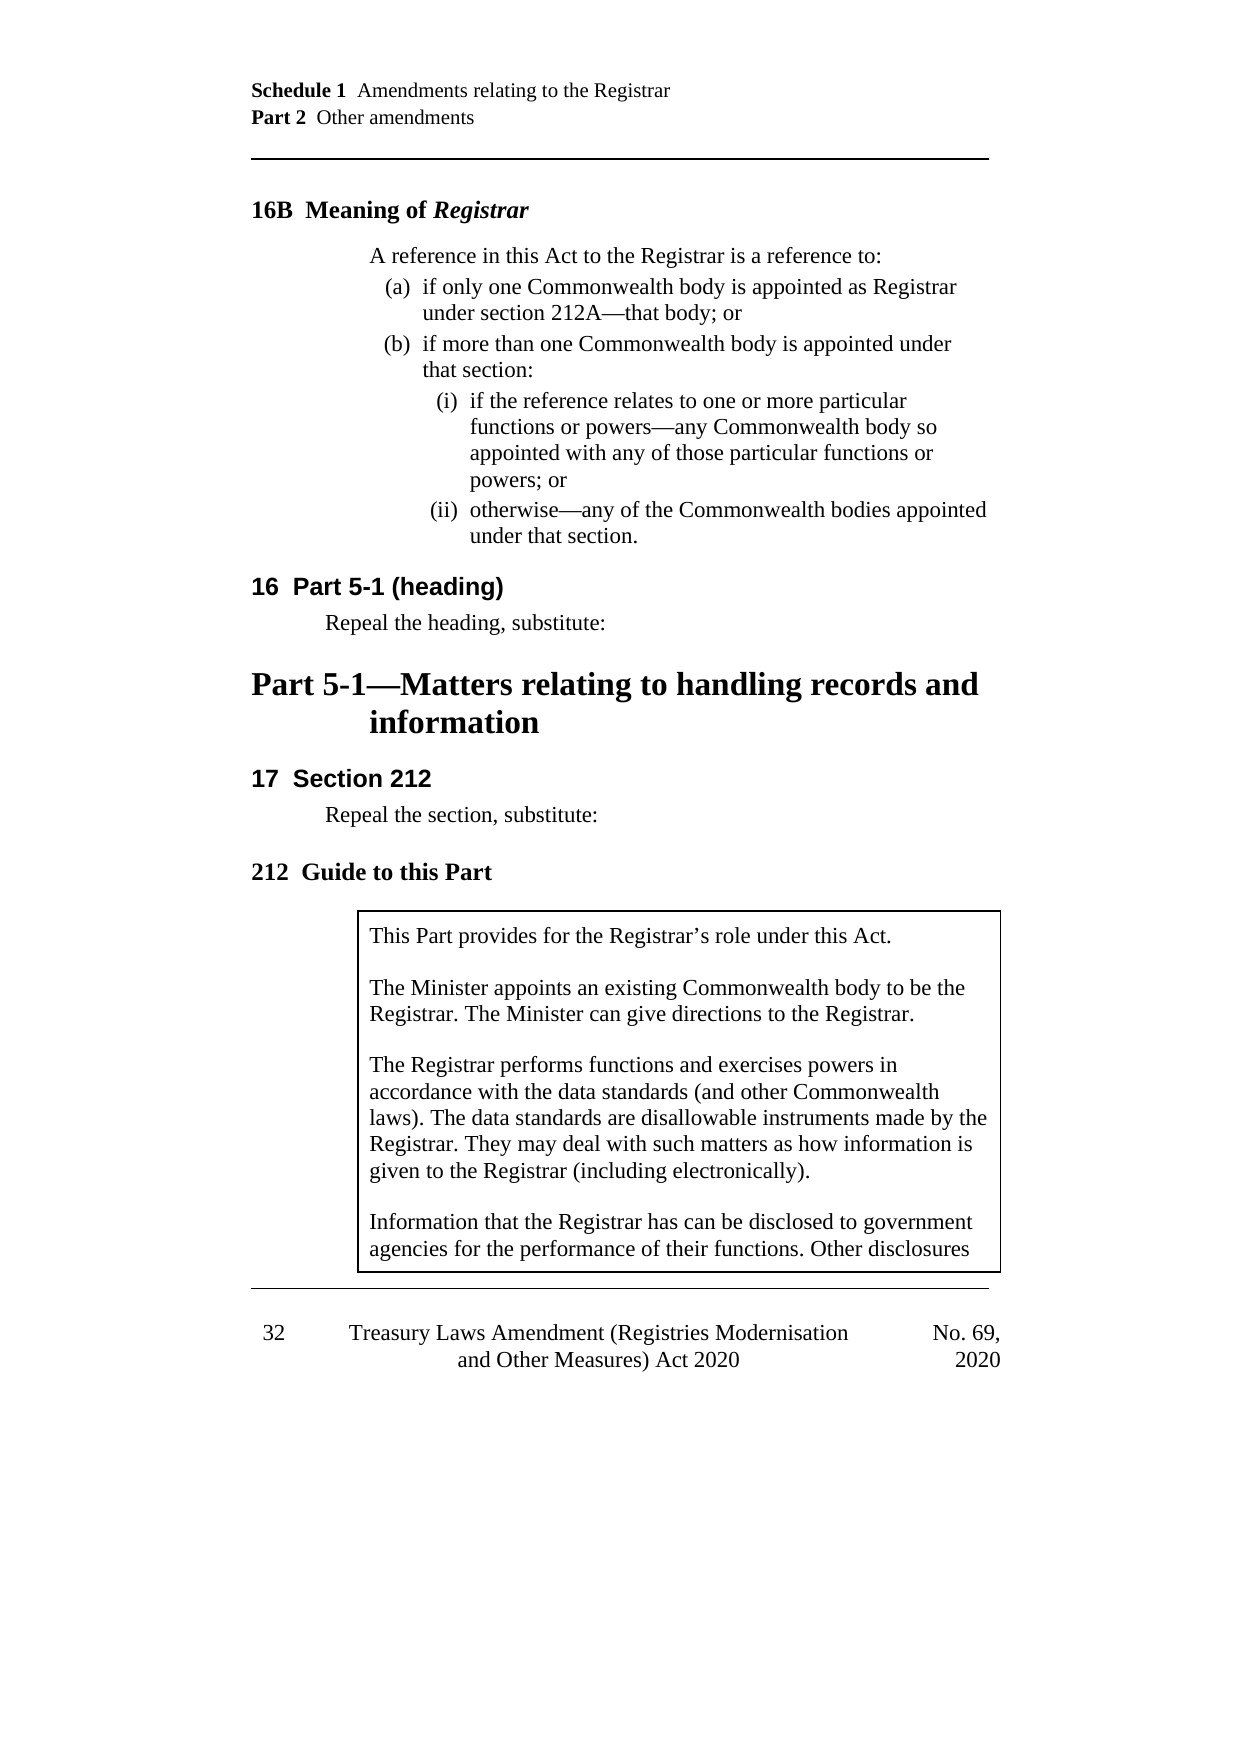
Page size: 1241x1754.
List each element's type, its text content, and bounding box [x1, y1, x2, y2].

text The Registrar performs functions and exercises powers in accordance with the data standards (and other Commonwealth laws). The data standards are disallowable instruments made by the Registrar. They may deal with such matters as how information is given to the Registrar (including electronically). [359, 1039, 1000, 1183]
text 16B Meaning of Registrar [251, 195, 989, 224]
text 212 Guide to this Part [251, 857, 989, 885]
text Part 5-1—Matters relating to handling records and information [251, 664, 989, 741]
text Repeal the heading, substitute: [325, 609, 989, 635]
text 17 Section 212 [251, 764, 989, 793]
text A reference in this Act to the Registrar is a reference to: [251, 242, 989, 269]
text (i) if the reference relates to one or more particular functions or powers—any Commonwealth body so appointed with any of those particular functions or powers; or [251, 387, 989, 492]
text (a) if only one Commonwealth body is appointed as Registrar under section 212A—that body; or [251, 273, 989, 326]
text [359, 1196, 1000, 1271]
text 16 Part 5-1 (heading) [251, 572, 989, 601]
text This Part provides for the Registrar’s role under this Act. [359, 912, 1000, 949]
text The Minister appoints an existing Commonwealth body to be the Registrar. The Minister can give directions to the Registrar. [359, 962, 1000, 1026]
text Repeal the section, substitute: [325, 801, 989, 827]
text (b) if more than one Commonwealth body is appointed under that section: [251, 330, 989, 382]
text (ii) otherwise—any of the Commonwealth bodies appointed under that section. [251, 496, 989, 549]
